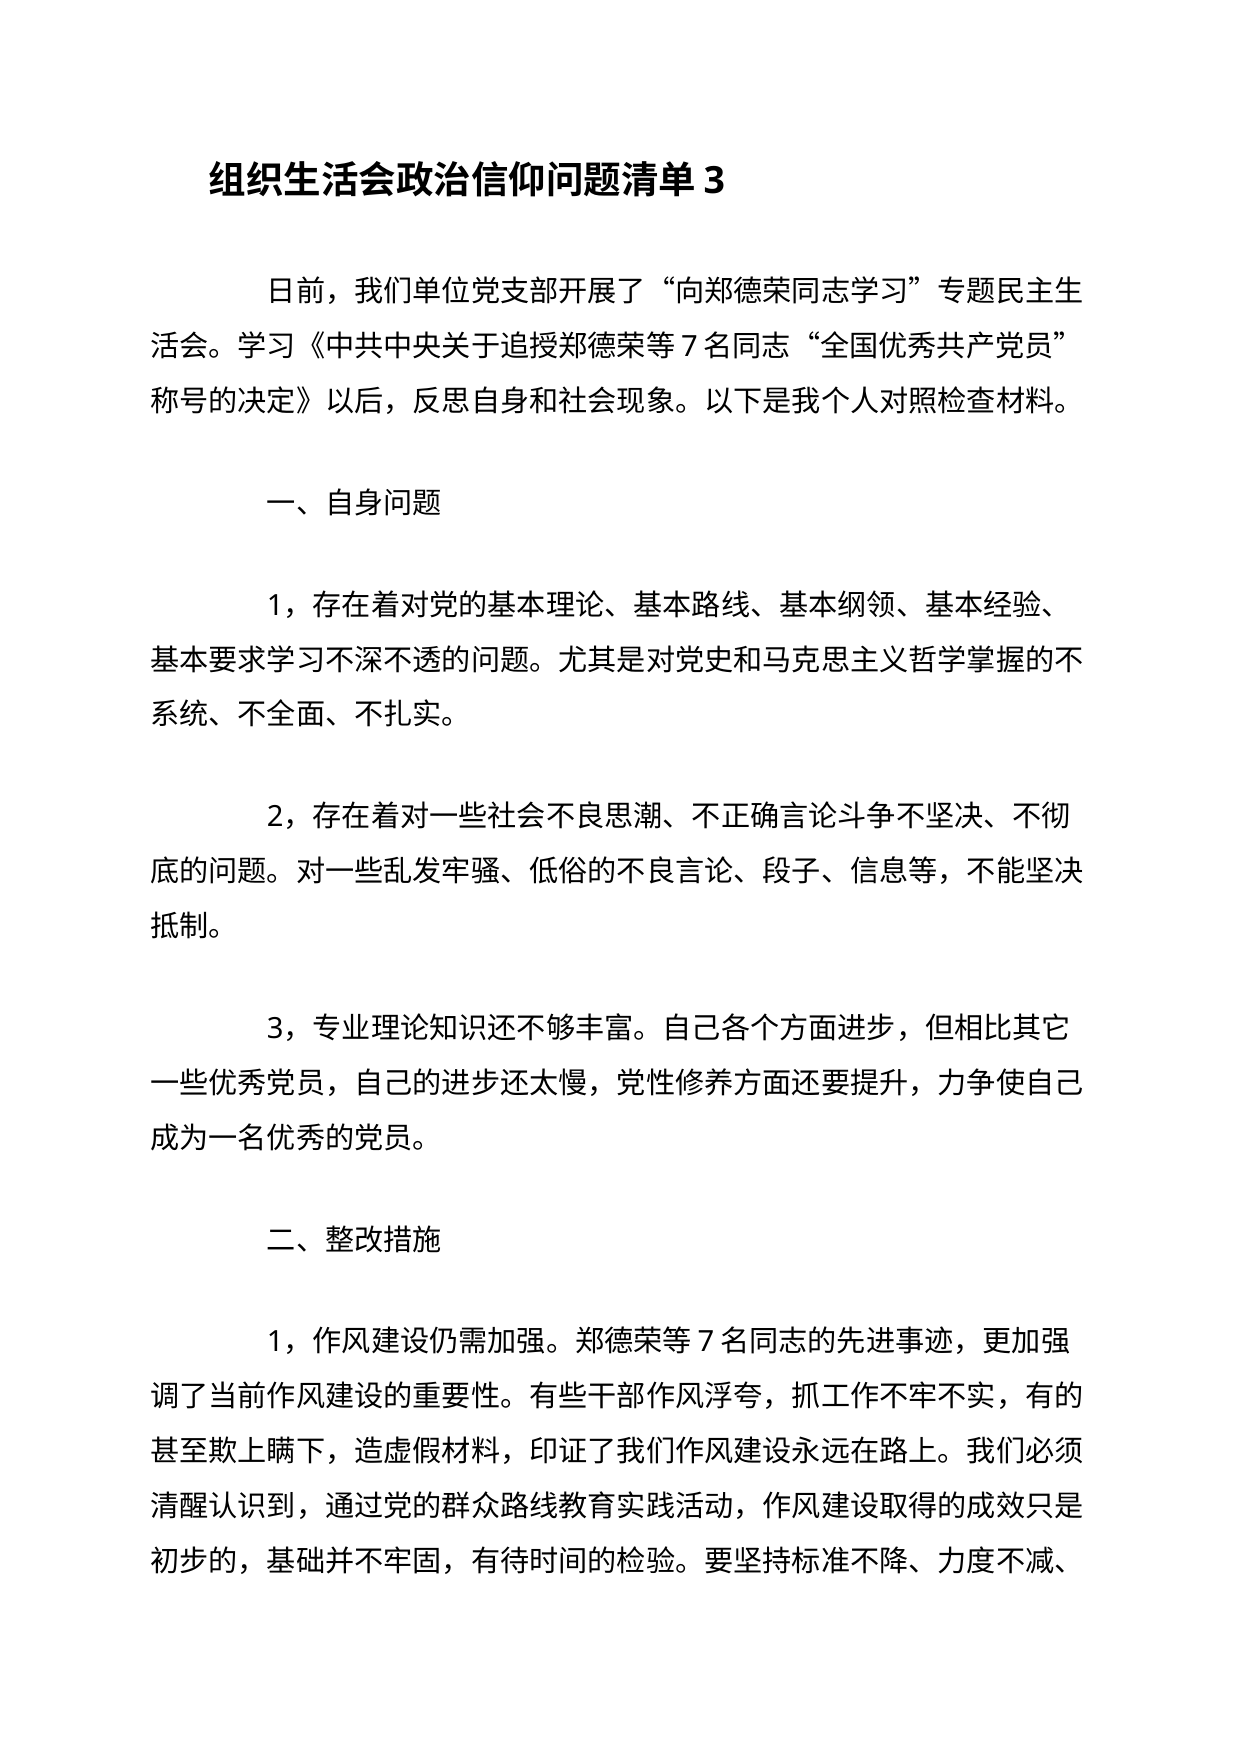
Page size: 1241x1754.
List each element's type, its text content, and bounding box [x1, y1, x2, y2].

text 3，专业理论知识还不够丰富。自己各个方面进步，但相比其它一些优秀党员，自己的进步还太慢，党性修养方面还要提升，力争使自己成为一名优秀的党员。 [150, 1004, 1090, 1157]
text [150, 1318, 1090, 1580]
text 日前，我们单位党支部开展了“向郑德荣同志学习”专题民主生活会。学习《中共中央关于追授郑德荣等7名同志“全国优秀共产党员”称号的决定》以后，反思自身和社会现象。以下是我个人对照检查材料。 [150, 268, 1090, 420]
text 1，存在着对党的基本理论、基本路线、基本纲领、基本经验、基本要求学习不深不透的问题。尤其是对党史和马克思主义哲学掌握的不系统、不全面、不扎实。 [150, 581, 1090, 733]
text 组织生活会政治信仰问题清单3 [150, 150, 1090, 204]
text 2，存在着对一些社会不良思潮、不正确言论斗争不坚决、不彻底的问题。对一些乱发牢骚、低俗的不良言论、段子、信息等，不能坚决抵制。 [150, 793, 1090, 945]
text 一、自身问题 [150, 479, 1090, 522]
text 二、整改措施 [150, 1216, 1090, 1258]
